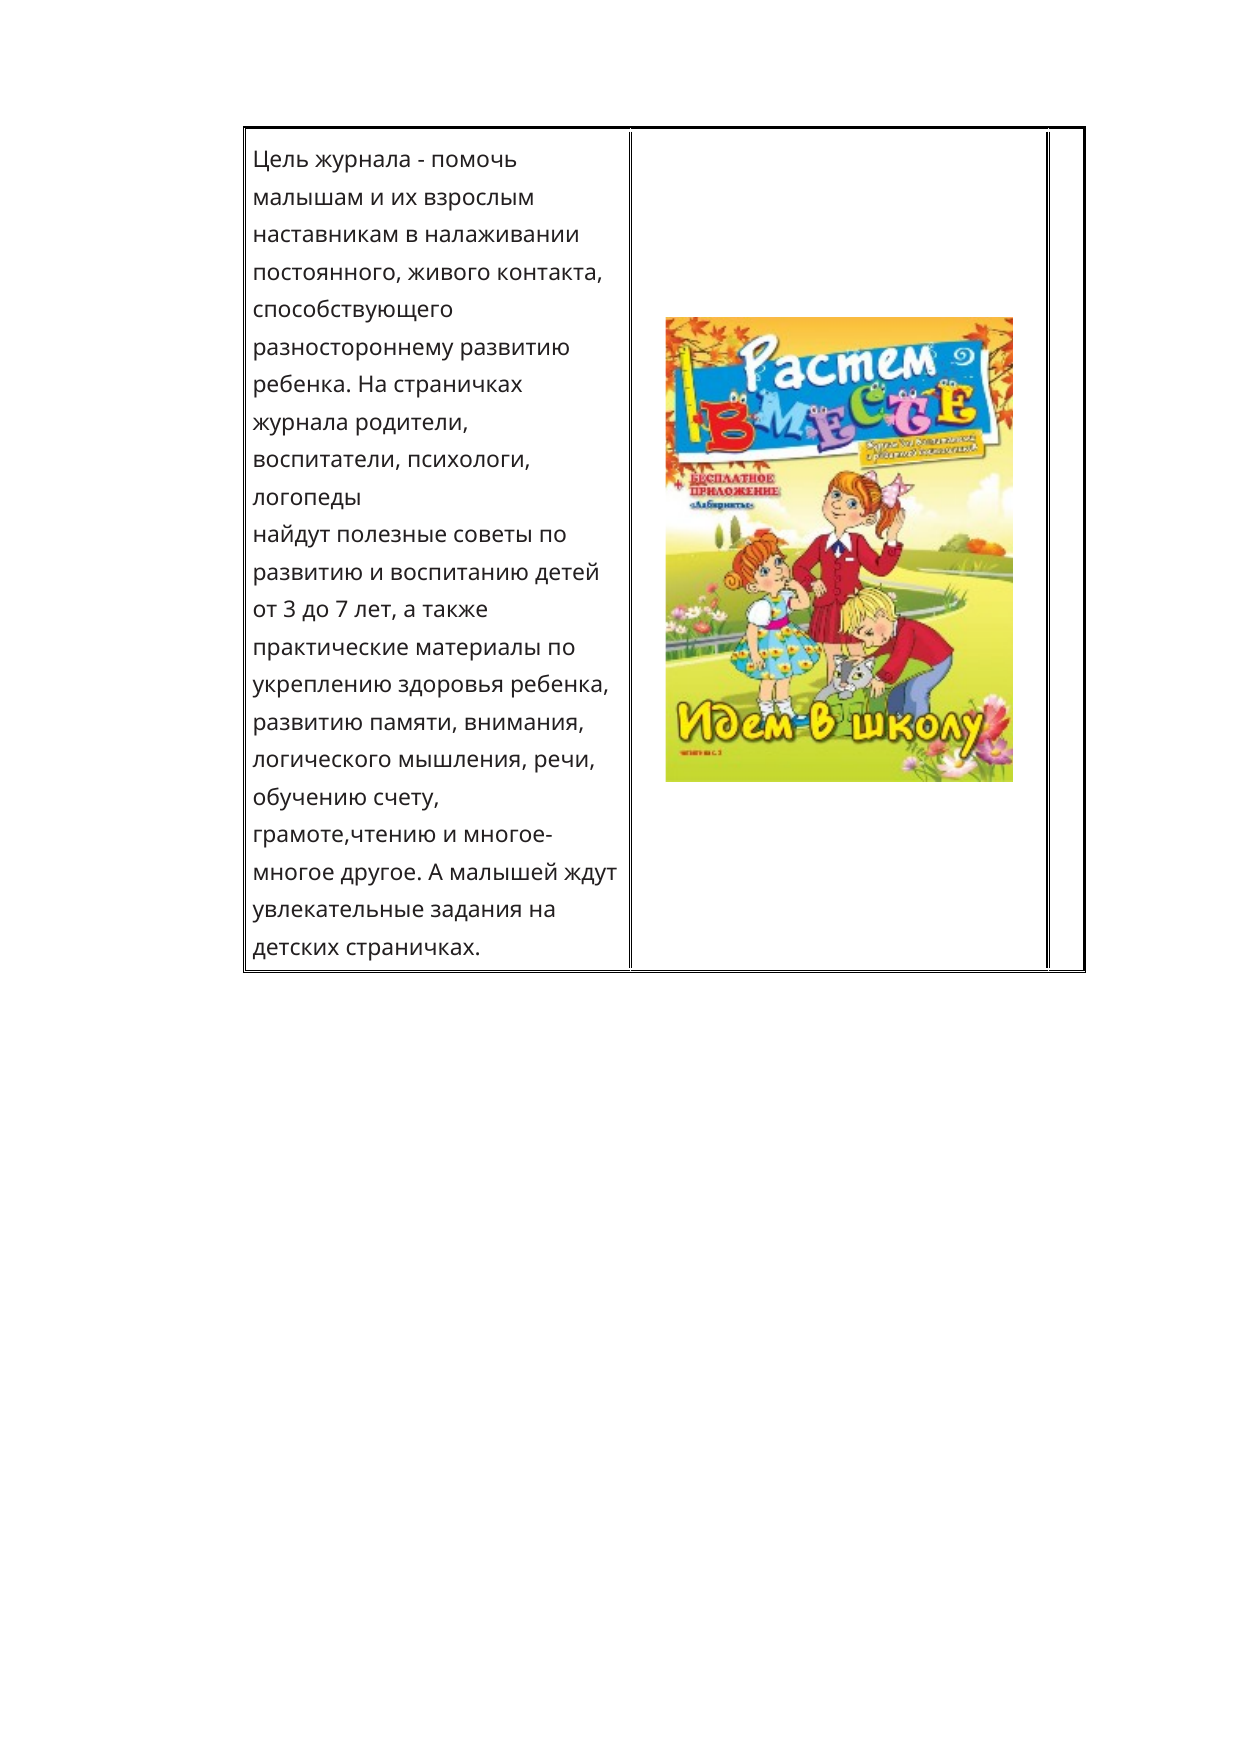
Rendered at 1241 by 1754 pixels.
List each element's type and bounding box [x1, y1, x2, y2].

table_cell [177, 118, 1152, 981]
picture [665, 317, 1013, 782]
